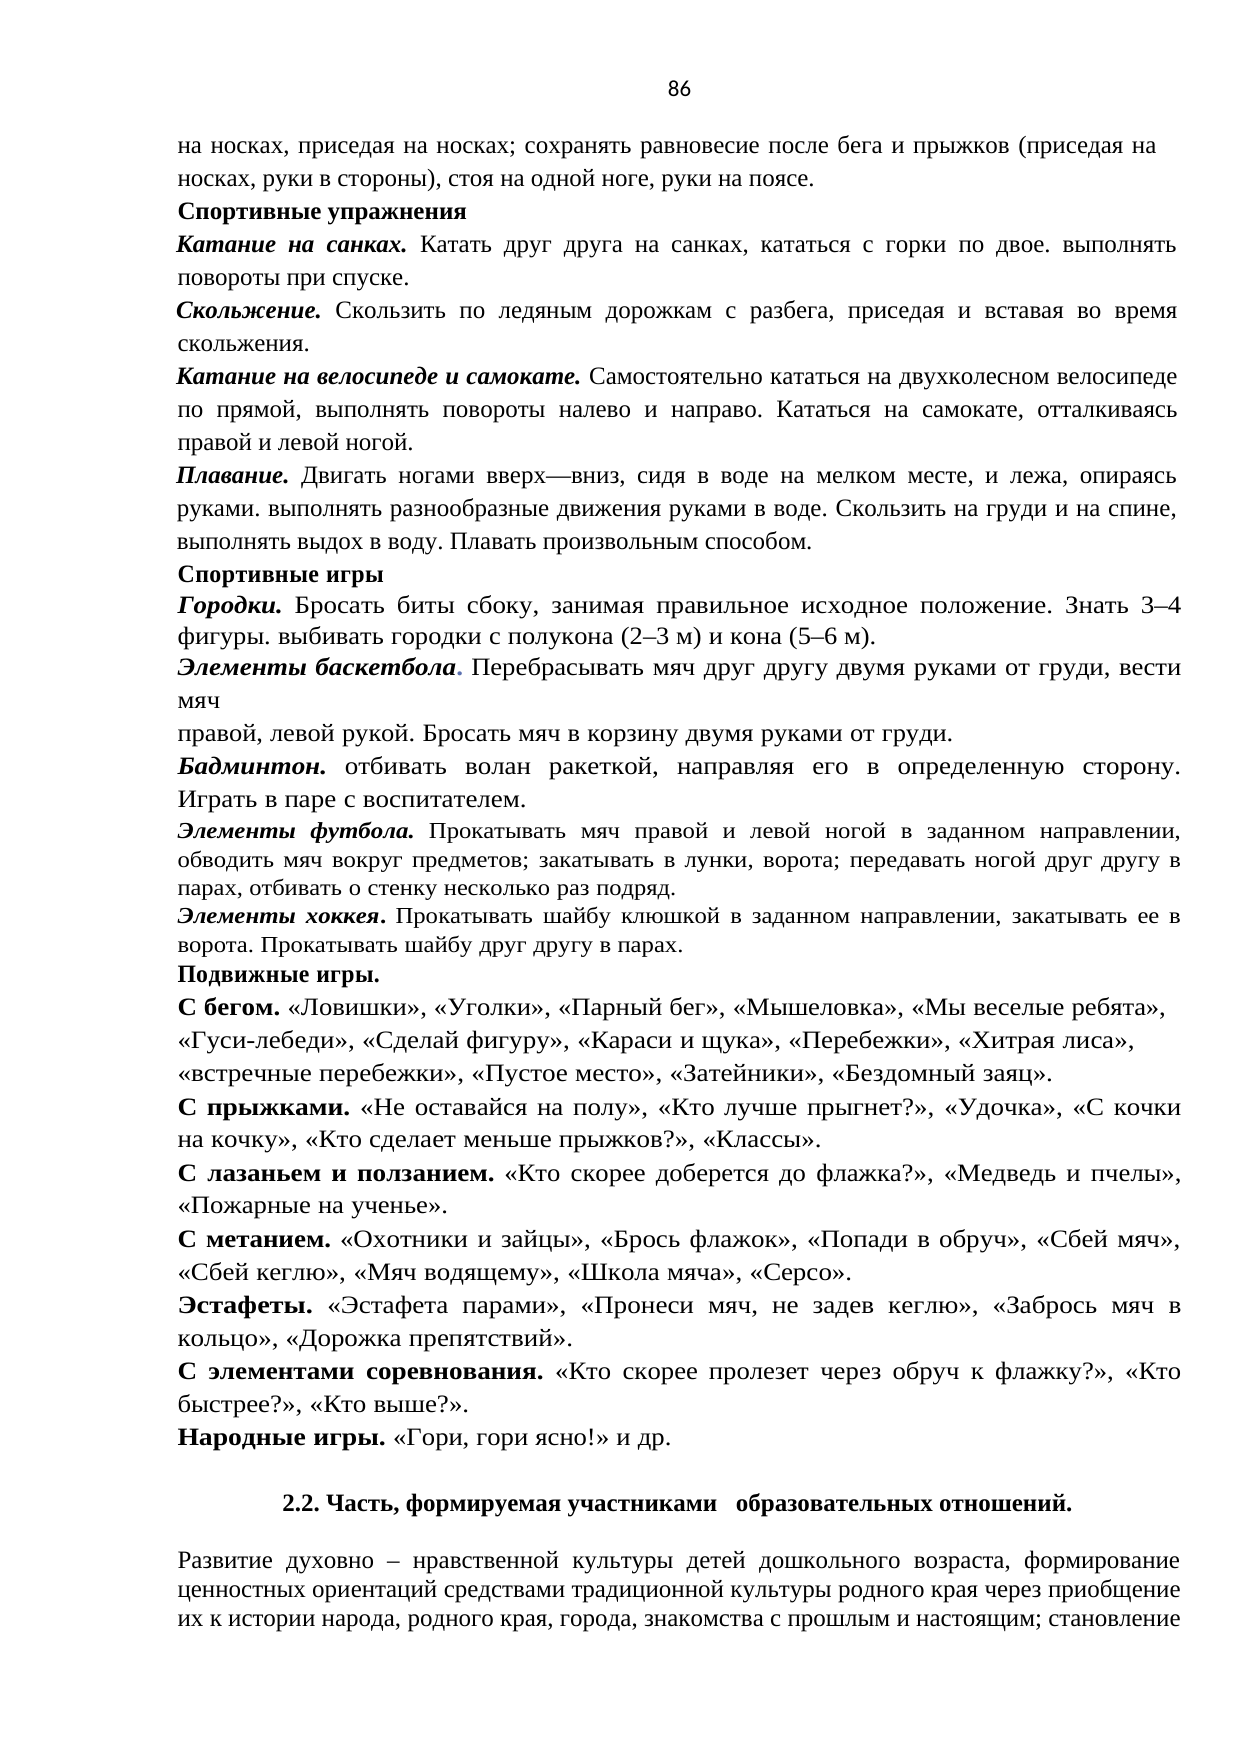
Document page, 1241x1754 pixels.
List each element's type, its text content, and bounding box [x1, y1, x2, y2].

text Плавание. Двигать ногами вверх—вниз, сидя в воде на мелком месте, и лежа, опираясь руками. выполнять разнообразные движения руками в воде. Скользить на груди и на спине, выполнять выдох в воду. Плавать произвольным способом. [176, 460, 1178, 555]
text правой, левой рукой. Бросать мяч в корзину двумя руками от груди. [177, 718, 1181, 747]
text Народные игры. «Гори, гори ясно!» и др. [177, 1422, 1181, 1451]
text Эстафеты. «Эстафета парами», «Пронеси мяч, не задев кеглю», «Забрось мяч в кольцо», «Дорожка препятствий». [177, 1290, 1181, 1351]
text Подвижные игры. [177, 959, 1181, 988]
text Бадминтон. отбивать волан ракеткой, направляя его в определенную сторону. Играть в паре с воспитателем. [177, 751, 1181, 813]
text Спортивные игры [177, 559, 1181, 588]
text С прыжками. «Не оставайся на полу», «Кто лучше прыгнет?», «Удочка», «С кочки на кочку», «Кто сделает меньше прыжков?», «Классы». [177, 1092, 1181, 1153]
text «Гуси-лебеди», «Сделай фигуру», «Караси и щука», «Перебежки», «Хитрая лиса», [177, 1026, 1181, 1054]
text С элементами соревнования. «Кто скорее пролезет через обруч к флажку?», «Кто быстрее?», «Кто выше?». [177, 1356, 1181, 1417]
text Спортивные упражнения [177, 196, 1158, 224]
text Элементы футбола. Прокатывать мяч правой и левой ногой в заданном направлении, обводить мяч вокруг предметов; закатывать в лунки, ворота; передавать ногой друг другу в парах, отбивать о стенку несколько раз подряд. [177, 817, 1181, 901]
text С бегом. «Ловишки», «Уголки», «Парный бег», «Мышеловка», «Мы веселые ребята», [177, 992, 1181, 1021]
text Элементы баскетбола. Перебрасывать мяч друг другу двумя руками от груди, вести мяч [177, 652, 1181, 714]
text «встречные перебежки», «Пустое место», «Затейники», «Бездомный заяц». [177, 1058, 1181, 1087]
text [177, 1545, 1181, 1632]
text Катание на санках. Катать друг друга на санках, кататься с горки по двое. выполнять повороты при спуске. [176, 229, 1178, 291]
text Скольжение. Скользить по ледяным дорожкам с разбега, приседая и вставая во время скольжения. [176, 295, 1178, 357]
text 2.2. Часть, формируемая участниками образовательных отношений. [177, 1488, 1177, 1517]
text С лазаньем и ползанием. «Кто скорее доберется до флажка?», «Медведь и пчелы», «Пожарные на ученье». [177, 1158, 1181, 1219]
text Городки. Бросать биты сбоку, занимая правильное исходное положение. Знать 3–4 фигуры. выбивать городки с полукона (2–3 м) и кона (5–6 м). [177, 590, 1181, 650]
text Катание на велосипеде и самокате. Самостоятельно кататься на двухколесном велосипеде по прямой, выполнять повороты налево и направо. Кататься на самокате, отталкиваясь правой и левой ногой. [176, 361, 1178, 456]
text на носках, приседая на носках; сохранять равновесие после бега и прыжков (приседая на носках, руки в стороны), стоя на одной ноге, руки на поясе. [177, 130, 1158, 192]
text Элементы хоккея. Прокатывать шайбу клюшкой в заданном направлении, закатывать ее в ворота. Прокатывать шайбу друг другу в парах. [177, 903, 1181, 957]
text С метанием. «Охотники и зайцы», «Брось флажок», «Попади в обруч», «Сбей мяч», «Сбей кеглю», «Мяч водящему», «Школа мяча», «Серсо». [177, 1224, 1181, 1285]
